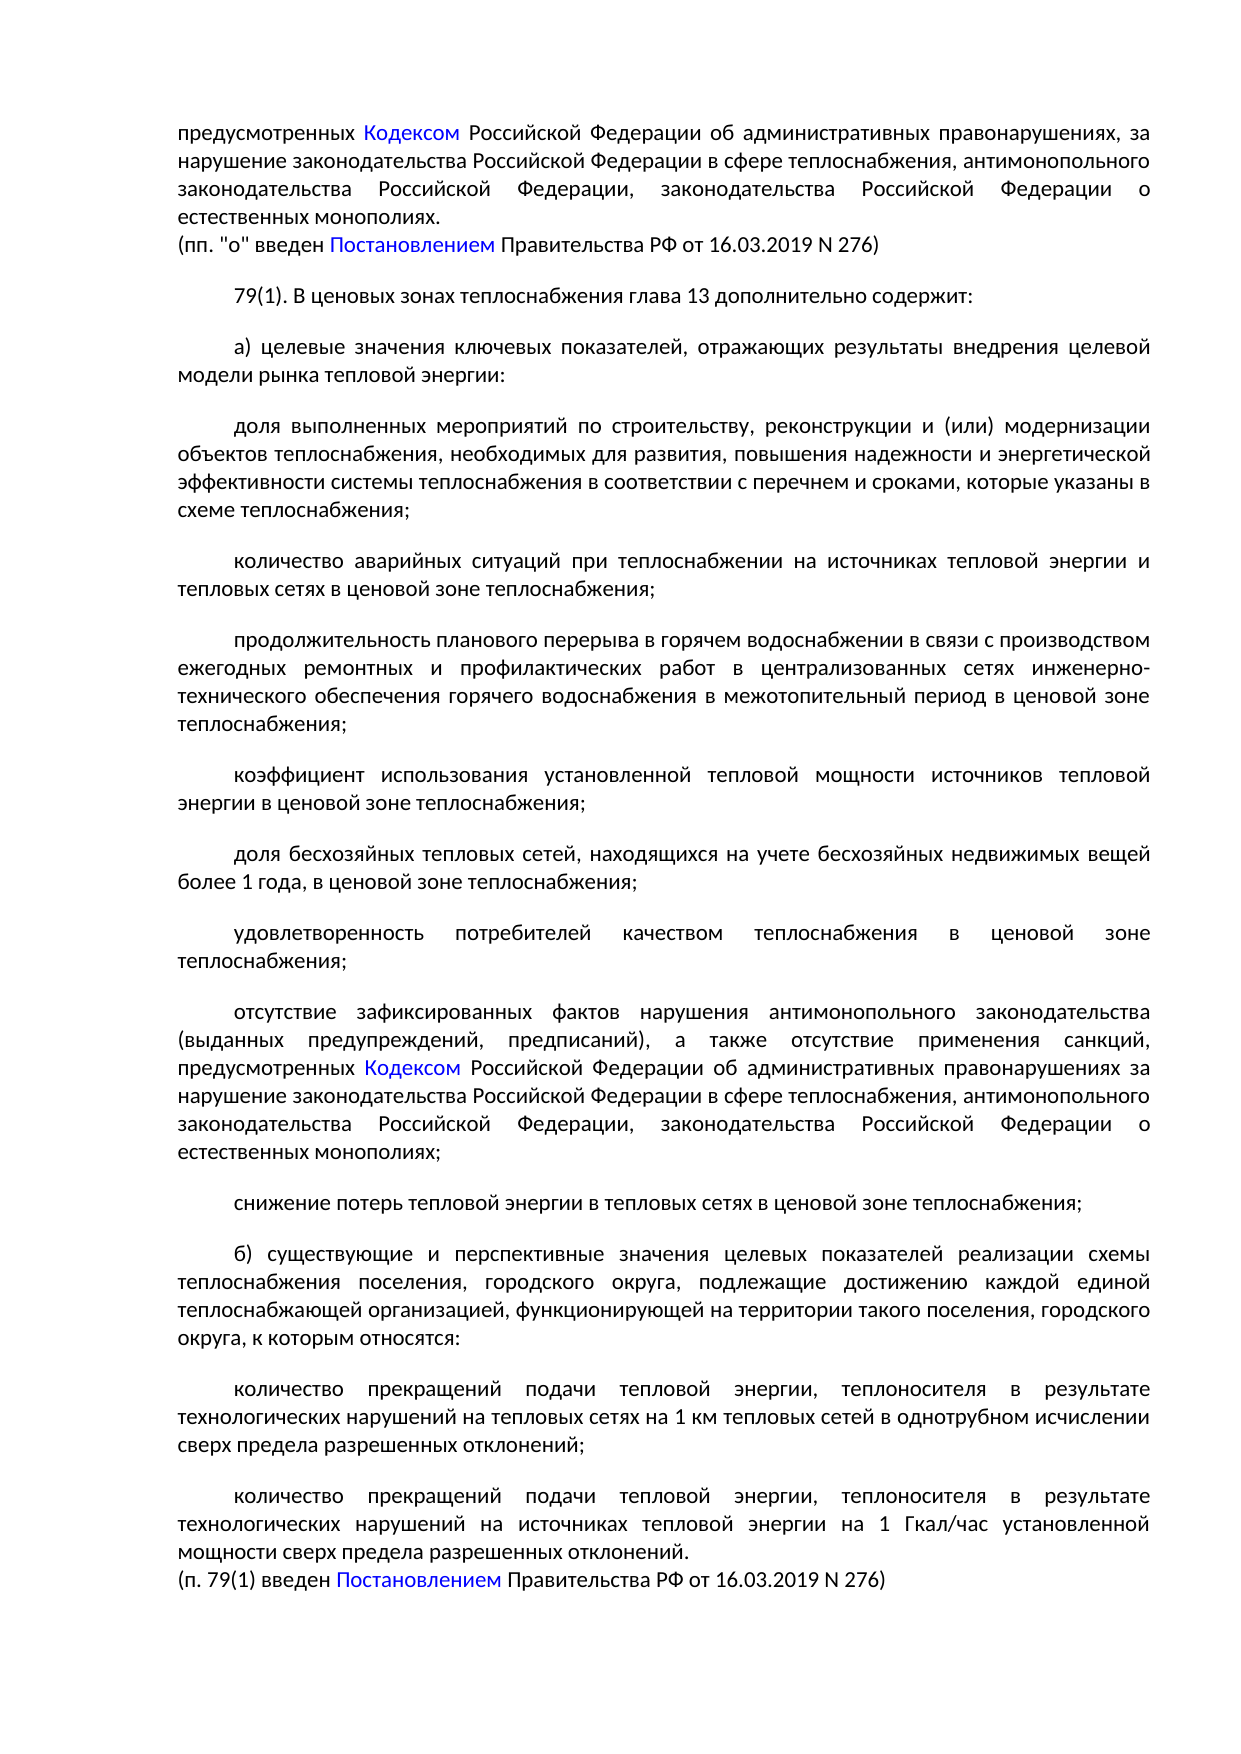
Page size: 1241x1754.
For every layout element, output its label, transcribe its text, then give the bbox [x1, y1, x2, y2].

text количество прекращений подачи тепловой энергии, теплоносителя в результате технологических нарушений на источниках тепловой энергии на 1 Гкал/час установленной мощности сверх предела разрешенных отклонений. [177, 1481, 1152, 1565]
text (п. 79(1) введен Постановлением Правительства РФ от 16.03.2019 N 276) [177, 1565, 1152, 1593]
text доля бесхозяйных тепловых сетей, находящихся на учете бесхозяйных недвижимых вещей более 1 года, в ценовой зоне теплоснабжения; [177, 839, 1152, 895]
text отсутствие зафиксированных фактов нарушения антимонопольного законодательства (выданных предупреждений, предписаний), а также отсутствие применения санкций, предусмотренных Кодексом Российской Федерации об административных правонарушениях за нарушение законодательства Российской Федерации в сфере теплоснабжения, антимонопольного законодательства Российской Федерации, законодательства Российской Федерации о естественных монополиях; [177, 997, 1152, 1165]
text (пп. "о" введен Постановлением Правительства РФ от 16.03.2019 N 276) [177, 230, 1152, 258]
text б) существующие и перспективные значения целевых показателей реализации схемы теплоснабжения поселения, городского округа, подлежащие достижению каждой единой теплоснабжающей организацией, функционирующей на территории такого поселения, городского округа, к которым относятся: [177, 1239, 1152, 1351]
text удовлетворенность потребителей качеством теплоснабжения в ценовой зоне теплоснабжения; [177, 918, 1152, 974]
text количество аварийных ситуаций при теплоснабжении на источниках тепловой энергии и тепловых сетях в ценовой зоне теплоснабжения; [177, 546, 1152, 602]
text количество прекращений подачи тепловой энергии, теплоносителя в результате технологических нарушений на тепловых сетях на 1 км тепловых сетей в однотрубном исчислении сверх предела разрешенных отклонений; [177, 1374, 1152, 1458]
text 79(1). В ценовых зонах теплоснабжения глава 13 дополнительно содержит: [177, 281, 1152, 309]
text а) целевые значения ключевых показателей, отражающих результаты внедрения целевой модели рынка тепловой энергии: [177, 332, 1152, 388]
text коэффициент использования установленной тепловой мощности источников тепловой энергии в ценовой зоне теплоснабжения; [177, 760, 1152, 816]
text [177, 118, 1152, 230]
text снижение потерь тепловой энергии в тепловых сетях в ценовой зоне теплоснабжения; [177, 1188, 1152, 1216]
text доля выполненных мероприятий по строительству, реконструкции и (или) модернизации объектов теплоснабжения, необходимых для развития, повышения надежности и энергетической эффективности системы теплоснабжения в соответствии с перечнем и сроками, которые указаны в схеме теплоснабжения; [177, 411, 1152, 523]
text продолжительность планового перерыва в горячем водоснабжении в связи с производством ежегодных ремонтных и профилактических работ в централизованных сетях инженерно-технического обеспечения горячего водоснабжения в межотопительный период в ценовой зоне теплоснабжения; [177, 625, 1152, 737]
